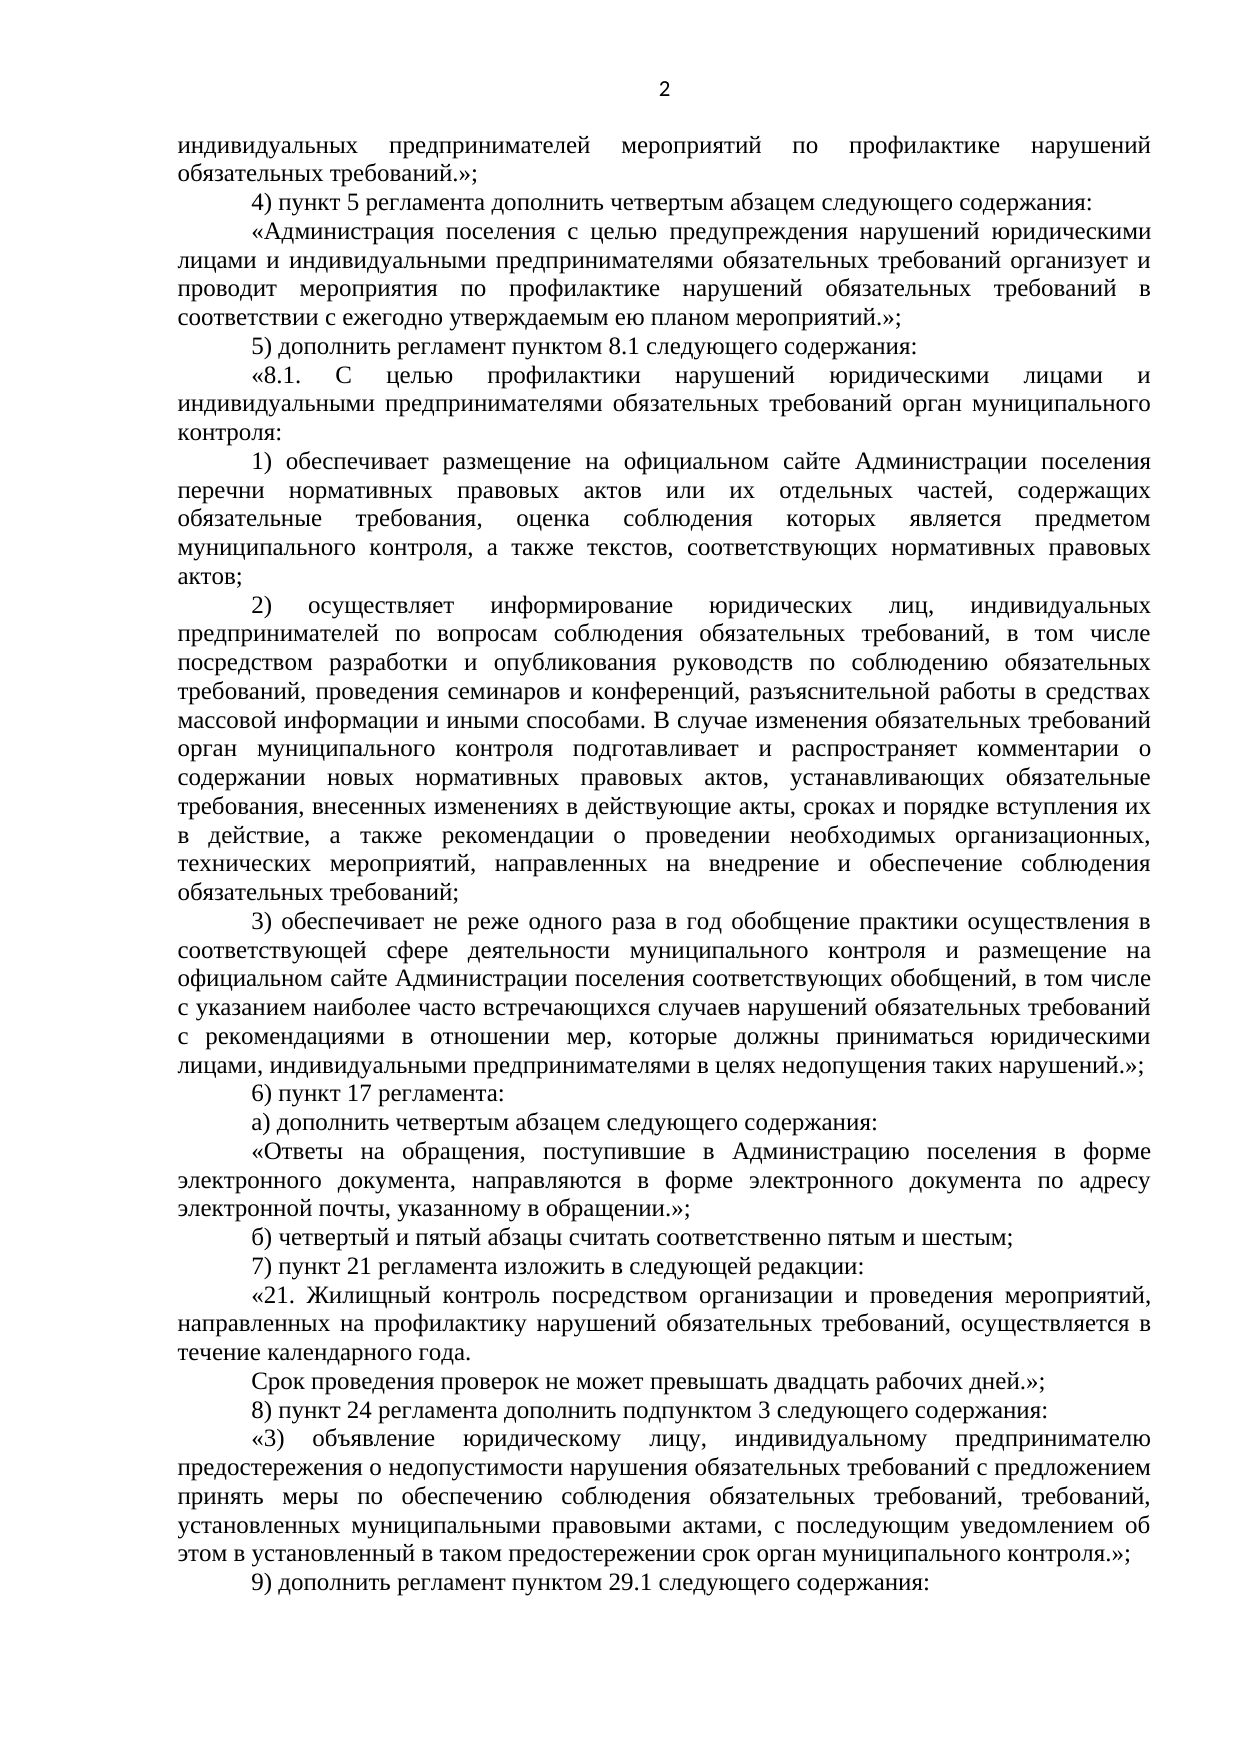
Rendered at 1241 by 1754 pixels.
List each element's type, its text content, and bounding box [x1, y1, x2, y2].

text 3) обеспечивает не реже одного раза в год обобщение практики осуществления в соответствующей сфере деятельности муниципального контроля и размещение на официальном сайте Администрации поселения соответствующих обобщений, в том числе с указанием наиболее часто встречающихся случаев нарушений обязательных требований с рекомендациями в отношении мер, которые должны приниматься юридическими лицами, индивидуальными предпринимателями в целях недопущения таких нарушений.»; [177, 906, 1152, 1078]
text а) дополнить четвертым абзацем следующего содержания: [177, 1107, 1152, 1136]
text 1) обеспечивает размещение на официальном сайте Администрации поселения перечни нормативных правовых актов или их отдельных частей, содержащих обязательные требования, оценка соблюдения которых является предметом муниципального контроля, а также текстов, соответствующих нормативных правовых актов; [177, 446, 1152, 590]
text «Администрация поселения с целью предупреждения нарушений юридическими лицами и индивидуальными предпринимателями обязательных требований организует и проводит мероприятия по профилактике нарушений обязательных требований в соответствии с ежегодно утверждаемым ею планом мероприятий.»; [177, 216, 1152, 331]
text 6) пункт 17 регламента: [177, 1078, 1152, 1107]
text Срок проведения проверок не может превышать двадцать рабочих дней.»; [177, 1366, 1152, 1395]
text «8.1. С целью профилактики нарушений юридическими лицами и индивидуальными предпринимателями обязательных требований орган муниципального контроля: [177, 360, 1152, 446]
text 8) пункт 24 регламента дополнить подпунктом 3 следующего содержания: [177, 1395, 1152, 1423]
text 4) пункт 5 регламента дополнить четвертым абзацем следующего содержания: [177, 187, 1152, 216]
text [177, 130, 1152, 187]
text «3) объявление юридическому лицу, индивидуальному предпринимателю предостережения о недопустимости нарушения обязательных требований с предложением принять меры по обеспечению соблюдения обязательных требований, требований, установленных муниципальными правовыми актами, с последующим уведомлением об этом в установленный в таком предостережении срок орган муниципального контроля.»; [177, 1423, 1152, 1567]
text б) четвертый и пятый абзацы считать соответственно пятым и шестым; [177, 1222, 1152, 1251]
text 5) дополнить регламент пунктом 8.1 следующего содержания: [177, 331, 1152, 360]
text 9) дополнить регламент пунктом 29.1 следующего содержания: [177, 1567, 1152, 1596]
text «21. Жилищный контроль посредством организации и проведения мероприятий, направленных на профилактику нарушений обязательных требований, осуществляется в течение календарного года. [177, 1280, 1152, 1366]
text 2) осуществляет информирование юридических лиц, индивидуальных предпринимателей по вопросам соблюдения обязательных требований, в том числе посредством разработки и опубликования руководств по соблюдению обязательных требований, проведения семинаров и конференций, разъяснительной работы в средствах массовой информации и иными способами. В случае изменения обязательных требований орган муниципального контроля подготавливает и распространяет комментарии о содержании новых нормативных правовых актов, устанавливающих обязательные требования, внесенных изменениях в действующие акты, сроках и порядке вступления их в действие, а также рекомендации о проведении необходимых организационных, технических мероприятий, направленных на внедрение и обеспечение соблюдения обязательных требований; [177, 590, 1152, 906]
text 7) пункт 21 регламента изложить в следующей редакции: [177, 1251, 1152, 1280]
text «Ответы на обращения, поступившие в Администрацию поселения в форме электронного документа, направляются в форме электронного документа по адресу электронной почты, указанному в обращении.»; [177, 1136, 1152, 1222]
